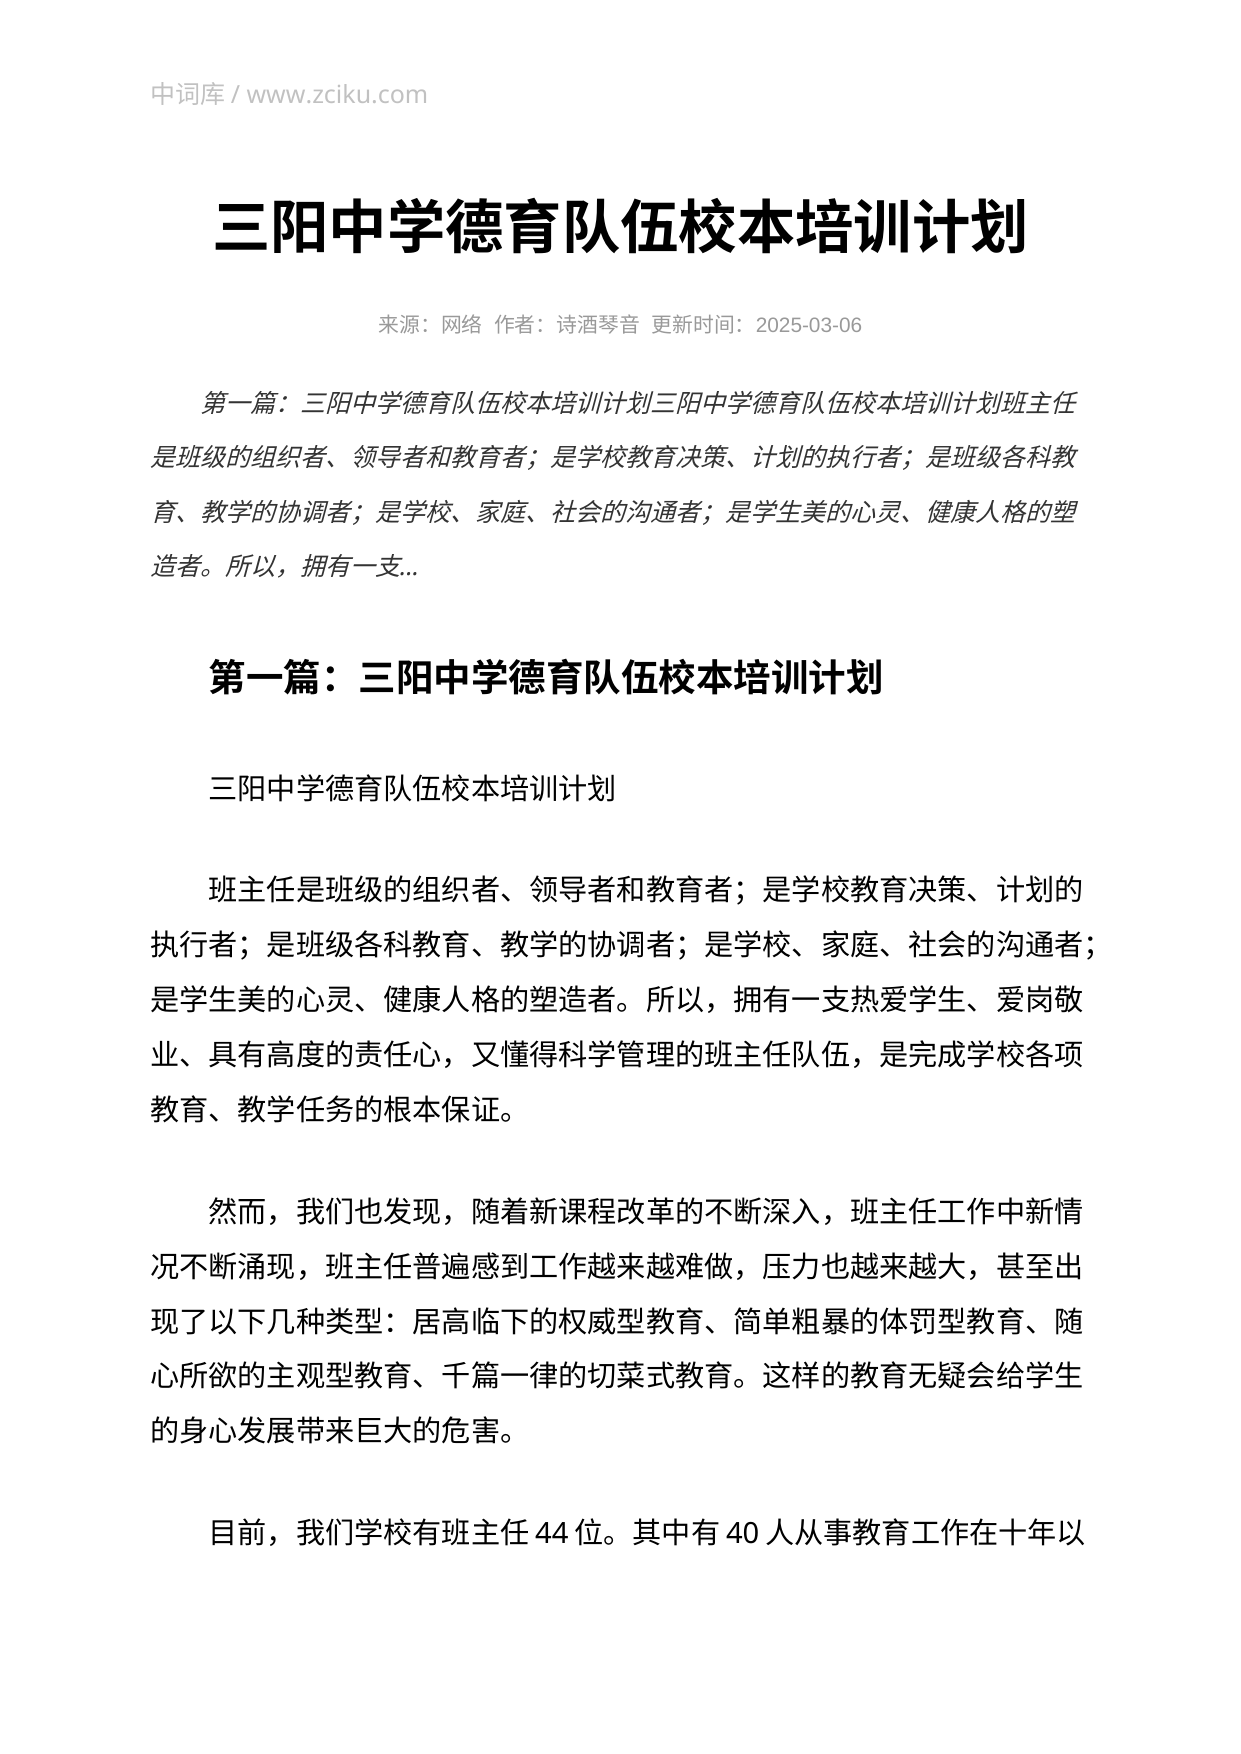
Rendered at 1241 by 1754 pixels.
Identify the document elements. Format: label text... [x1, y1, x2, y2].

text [150, 1510, 1090, 1552]
subtitle 三阳中学德育队伍校本培训计划 [150, 181, 1090, 266]
text 来源：网络 作者：诗酒琴音 更新时间：2025-03-06 [150, 313, 1090, 337]
text 然而，我们也发现，随着新课程改革的不断深入，班主任工作中新情况不断涌现，班主任普遍感到工作越来越难做，压力也越来越大，甚至出现了以下几种类型：居高临下的权威型教育、简单粗暴的体罚型教育、随心所欲的主观型教育、千篇一律的切菜式教育。这样的教育无疑会给学生的身心发展带来巨大的危害。 [150, 1188, 1090, 1450]
text 第一篇：三阳中学德育队伍校本培训计划三阳中学德育队伍校本培训计划班主任是班级的组织者、领导者和教育者；是学校教育决策、计划的执行者；是班级各科教育、教学的协调者；是学校、家庭、社会的沟通者；是学生美的心灵、健康人格的塑造者。所以，拥有一支... [150, 383, 1090, 583]
text 三阳中学德育队伍校本培训计划 [150, 765, 1090, 807]
text 班主任是班级的组织者、领导者和教育者；是学校教育决策、计划的执行者；是班级各科教育、教学的协调者；是学校、家庭、社会的沟通者；是学生美的心灵、健康人格的塑造者。所以，拥有一支热爱学生、爱岗敬业、具有高度的责任心，又懂得科学管理的班主任队伍，是完成学校各项教育、教学任务的根本保证。 [150, 867, 1090, 1129]
text 第一篇：三阳中学德育队伍校本培训计划 [150, 648, 1090, 702]
